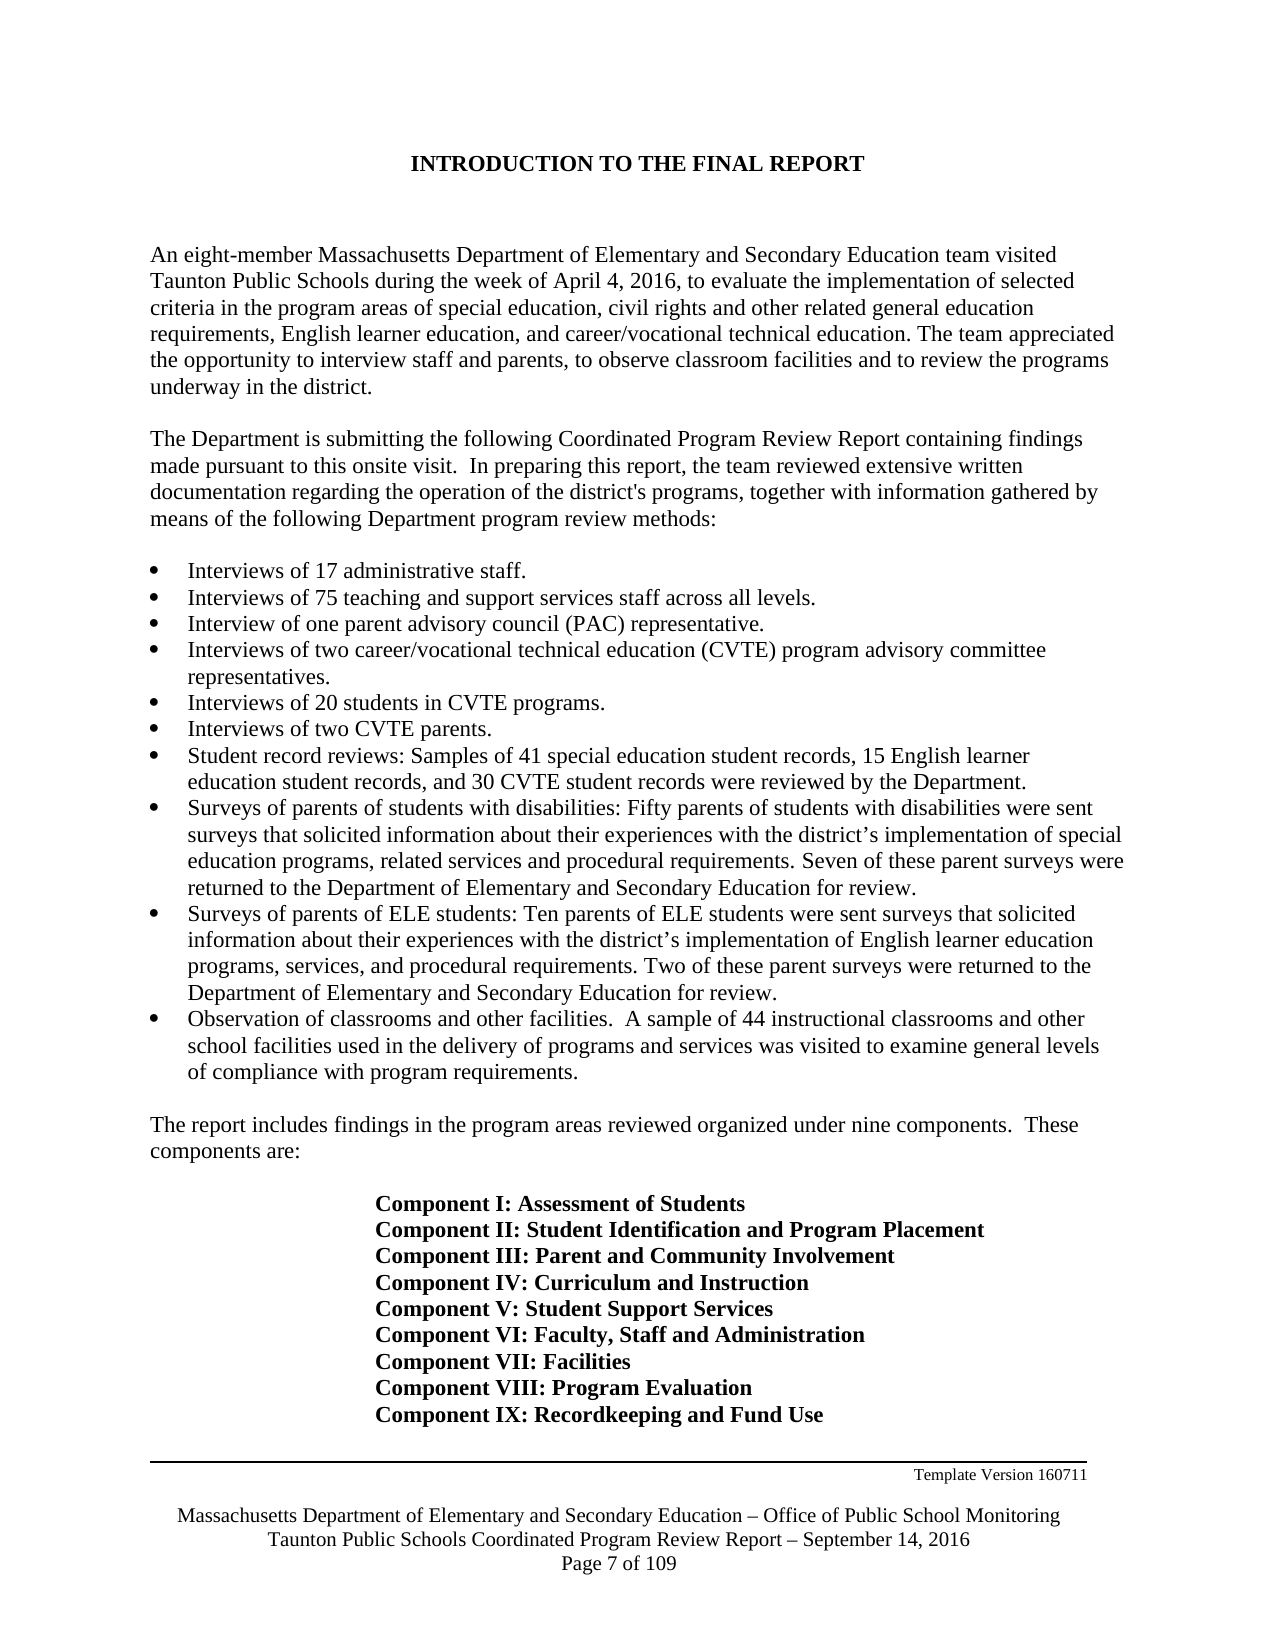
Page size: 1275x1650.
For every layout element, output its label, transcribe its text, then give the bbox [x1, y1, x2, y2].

text Component III: Parent and Community Involvement [375, 1242, 1125, 1269]
text Component VIII: Program Evaluation [375, 1374, 1125, 1401]
text Component I: Assessment of Students [375, 1190, 1125, 1216]
text Component II: Student Identification and Program Placement [375, 1216, 1125, 1242]
text Component VI: Faculty, Staff and Administration [375, 1322, 1125, 1348]
list Student record reviews: Samples of 41 special education student records, 15 English learner education student records, and 30 CVTE student records were reviewed by the Department. [150, 742, 1125, 794]
list Surveys of parents of students with disabilities: Fifty parents of students with disabilities were sent surveys that solicited information about their experiences with the district’s implementation of special education programs, related services and procedural requirements. Seven of these parent surveys were returned to the Department of Elementary and Secondary Education for review. [150, 794, 1125, 900]
text Component IV: Curriculum and Instruction [375, 1269, 1125, 1295]
list Interview of one parent advisory council (PAC) representative. [150, 610, 1125, 636]
text An eight-member Massachusetts Department of Elementary and Secondary Education team visited Taunton Public Schools during the week of April 4, 2016, to evaluate the implementation of selected criteria in the program areas of special education, civil rights and other related general education requirements, English learner education, and career/vocational technical education. The team appreciated the opportunity to interview staff and parents, to observe classroom facilities and to review the programs underway in the district. [150, 241, 1125, 399]
text Component VII: Facilities [375, 1348, 1125, 1374]
list Observation of classrooms and other facilities. A sample of 44 instructional classrooms and other school facilities used in the delivery of programs and services was visited to examine general levels of compliance with program requirements. [150, 1005, 1125, 1084]
list Interviews of 75 teaching and support services staff across all levels. [150, 584, 1125, 610]
list Interviews of 20 students in CVTE programs. [150, 689, 1125, 715]
subtitle INTRODUCTION TO THE FINAL REPORT [150, 150, 1125, 176]
list Surveys of parents of ELE students: Ten parents of ELE students were sent surveys that solicited information about their experiences with the district’s implementation of English learner education programs, services, and procedural requirements. Two of these parent surveys were returned to the Department of Elementary and Secondary Education for review. [150, 900, 1125, 1005]
text The report includes findings in the program areas reviewed organized under nine components. These components are: [150, 1111, 1125, 1163]
list Interviews of two career/vocational technical education (CVTE) program advisory committee representatives. [150, 636, 1125, 689]
list Interviews of 17 administrative staff. [150, 557, 1125, 584]
list Interviews of two CVTE parents. [150, 715, 1125, 742]
text Component V: Student Support Services [375, 1295, 1125, 1322]
text The Department is submitting the following Coordinated Program Review Report containing findings made pursuant to this onsite visit. In preparing this report, the team reviewed extensive written documentation regarding the operation of the district's programs, together with information gathered by means of the following Department program review methods: [150, 426, 1125, 531]
text Component IX: Recordkeeping and Fund Use [375, 1401, 1125, 1427]
